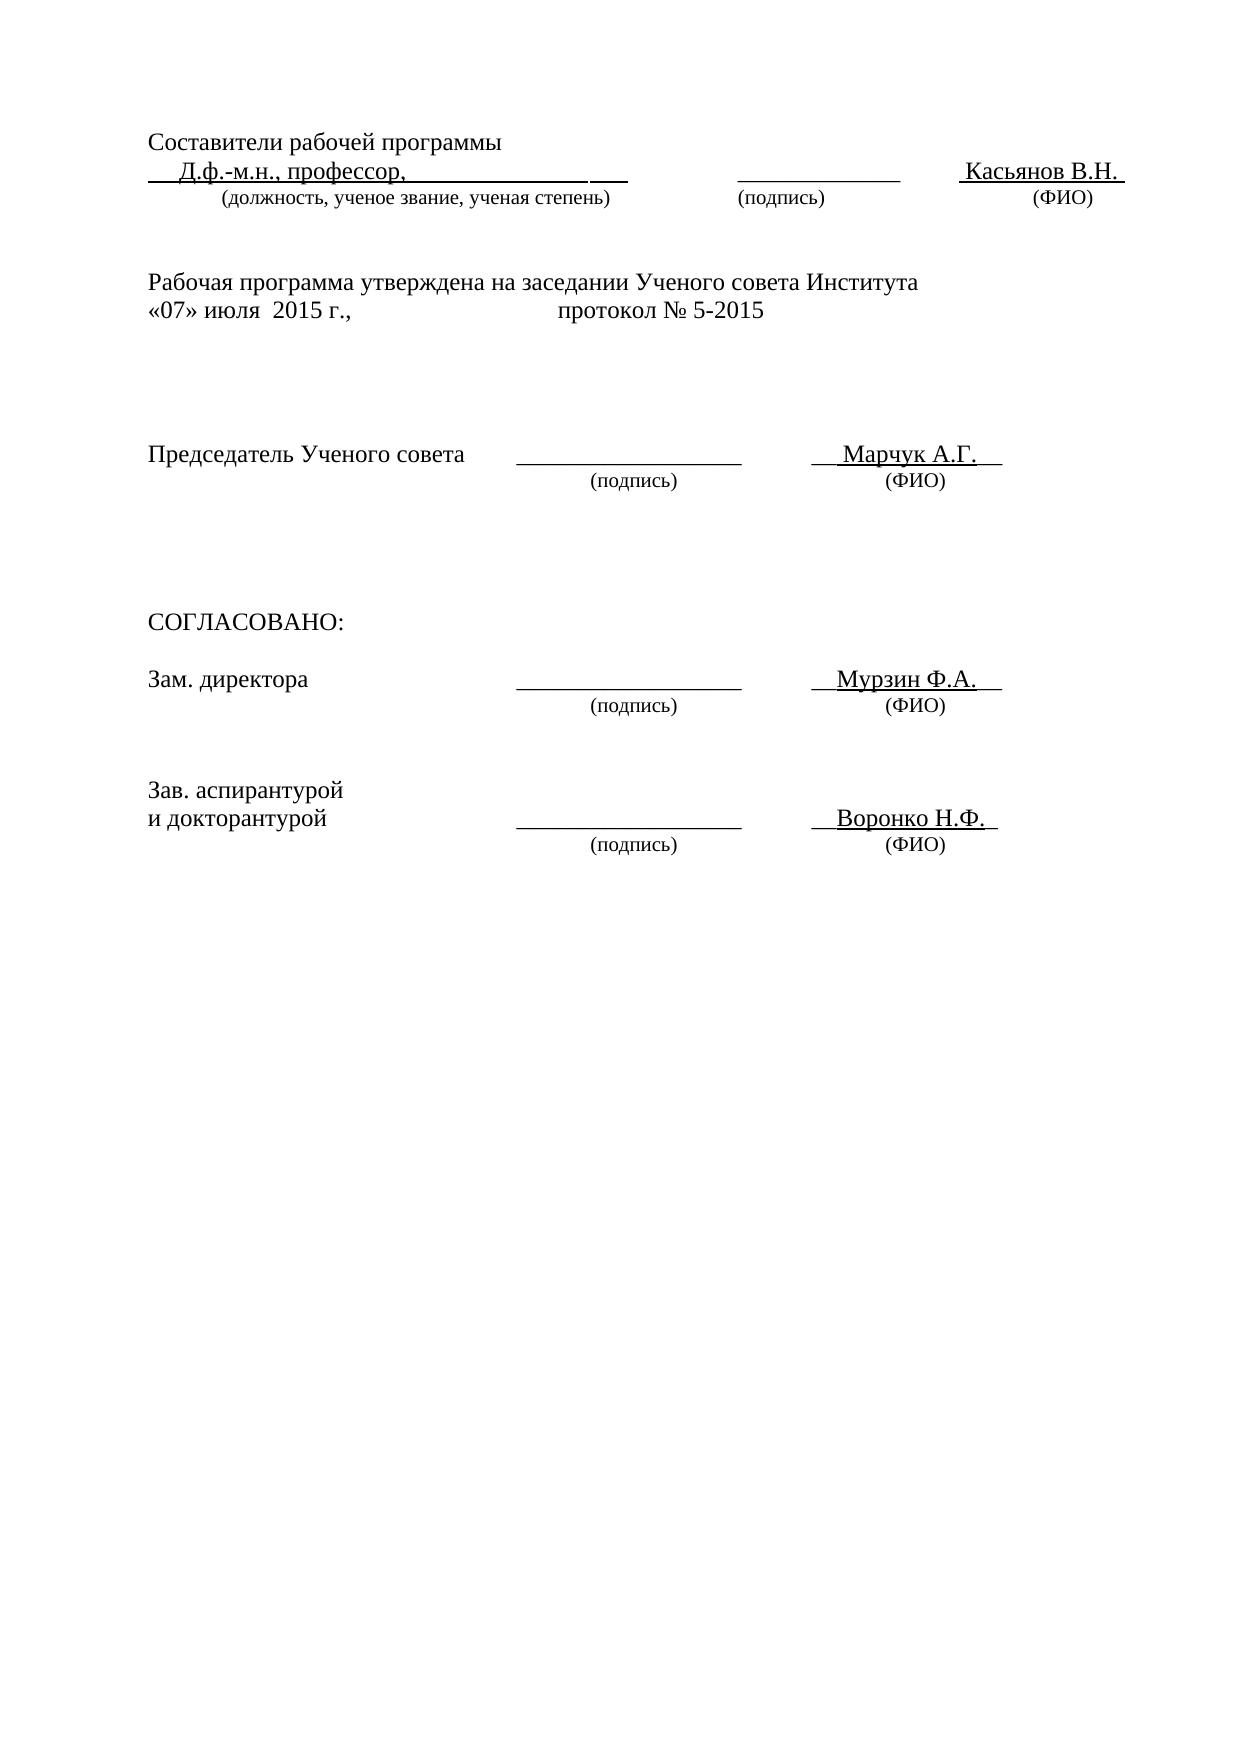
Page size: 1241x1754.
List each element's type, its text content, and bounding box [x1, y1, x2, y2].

text (подпись) (ФИО) [148, 468, 1152, 492]
text (подпись) (ФИО) [148, 832, 1152, 856]
text Д.ф.-м.н., профессор, ___ _____________ Касьянов В.Н. [148, 156, 1152, 185]
text Зав. аспирантурой и докторантурой __________________ __Воронко Н.Ф._ [148, 775, 1152, 832]
text Председатель Ученого совета __________________ __ Марчук А.Г.__ [148, 439, 1152, 468]
text Рабочая программа утверждена на заседании Ученого совета Института [148, 267, 1152, 295]
text Составители рабочей программы [148, 127, 1152, 156]
text (должность, ученое звание, ученая степень) (подпись) (ФИО) [148, 185, 1152, 209]
text (подпись) (ФИО) [148, 693, 1152, 717]
text СОГЛАСОВАНО: [148, 607, 1152, 636]
text «07» июля 2015 г., протокол № 5-2015 [148, 295, 1152, 324]
text Зам. директора __________________ __Мурзин Ф.А.__ [148, 664, 1152, 693]
